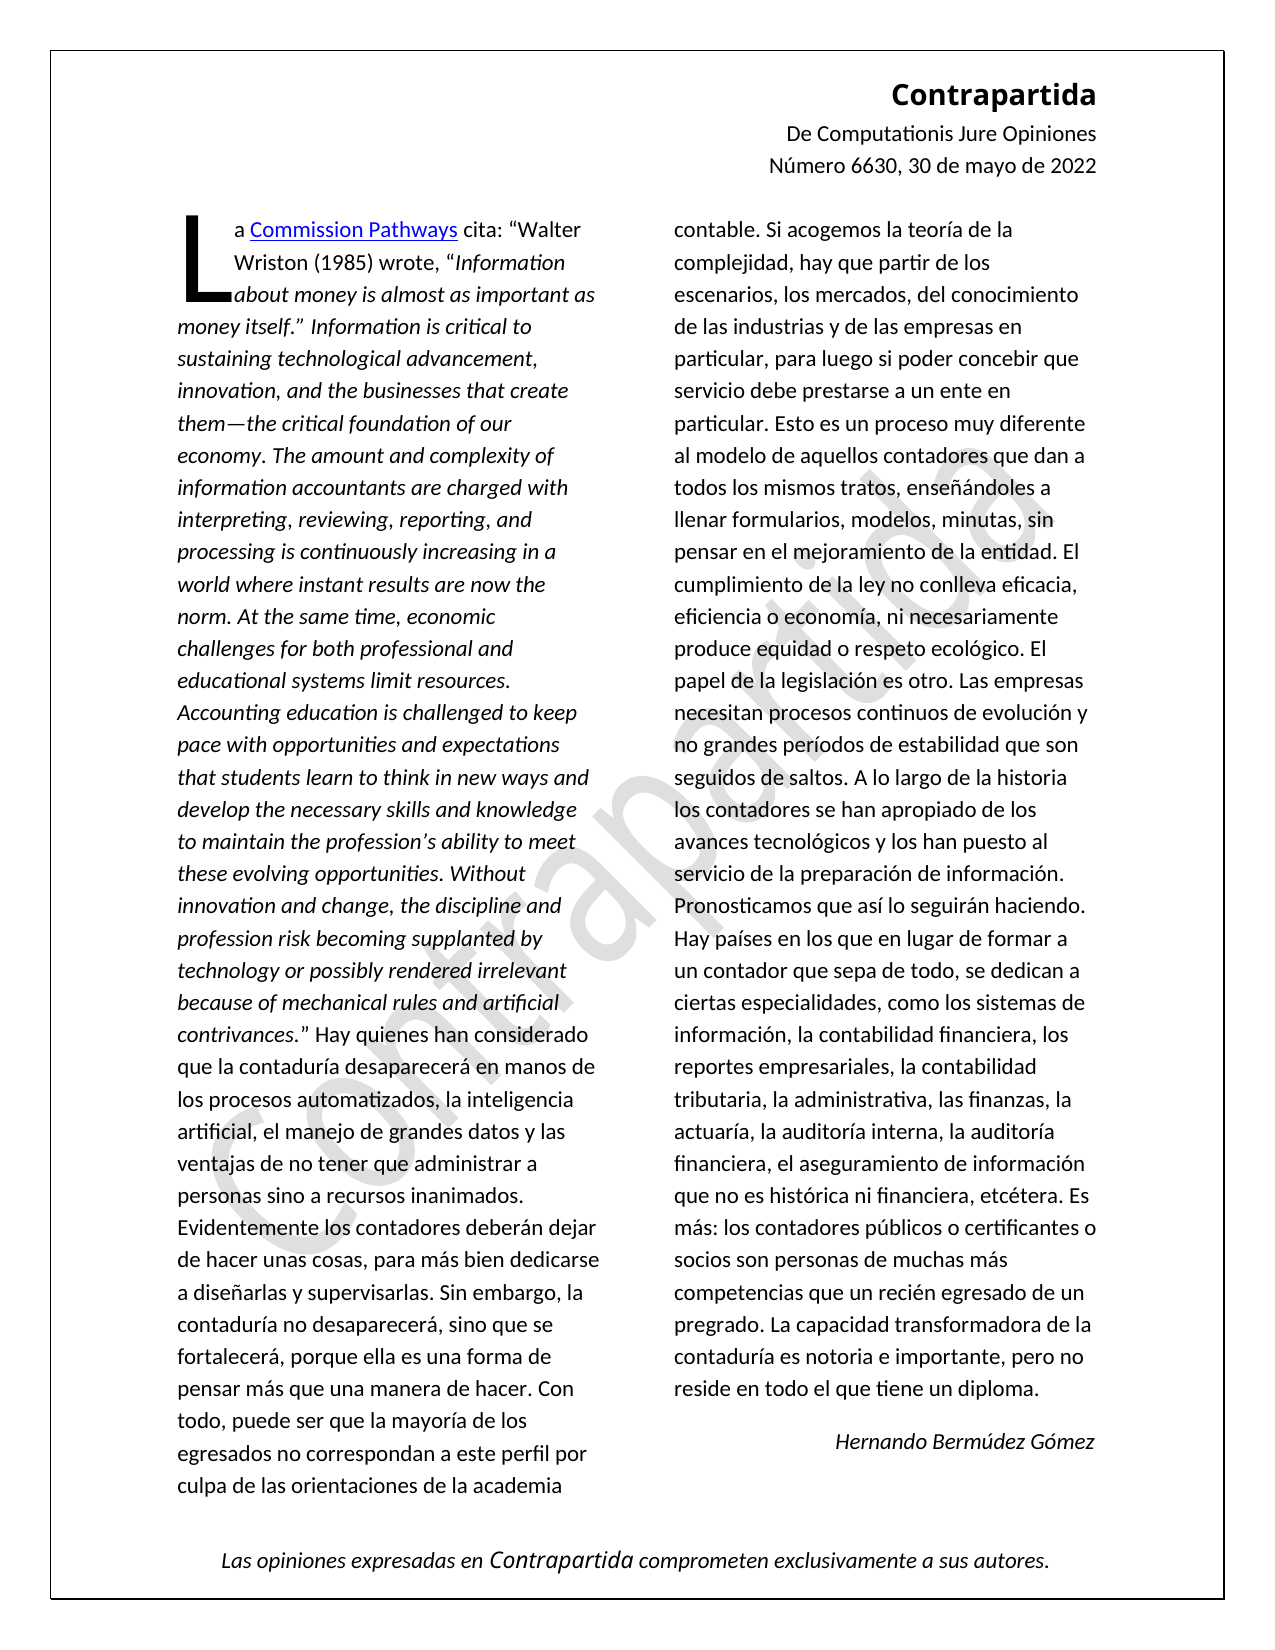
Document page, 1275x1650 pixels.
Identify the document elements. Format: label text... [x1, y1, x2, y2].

text Hernando Bermúdez Gómez [674, 1427, 1097, 1455]
text a Commission Pathways cita: “Walter Wriston (1985) wrote, “Information about money is almost as important as money itself.” Information is critical to sustaining technological advancement, innovation, and the businesses that create them—the critical foundation of our economy. The amount and complexity of information accountants are charged with interpreting, reviewing, reporting, and processing is continuously increasing in a world where instant results are now the norm. At the same time, economic challenges for both professional and educational systems limit resources. Accounting education is challenged to keep pace with opportunities and expectations that students learn to think in new ways and develop the necessary skills and knowledge to maintain the profession’s ability to meet these evolving opportunities. Without innovation and change, the discipline and profession risk becoming supplanted by technology or possibly rendered irrelevant because of mechanical rules and artificial contrivances.” Hay quienes han considerado que la contaduría desaparecerá en manos de los procesos automatizados, la inteligencia artificial, el manejo de grandes datos y las ventajas de no tener que administrar a personas sino a recursos inanimados. Evidentemente los contadores deberán dejar de hacer unas cosas, para más bien dedicarse a diseñarlas y supervisarlas. Sin embargo, la contaduría no desaparecerá, sino que se fortalecerá, porque ella es una forma de pensar más que una manera de hacer. Con todo, puede ser que la mayoría de los egresados no correspondan a este perfil por culpa de las orientaciones de la academia contable. Si acogemos la teoría de la complejidad, hay que partir de los escenarios, los mercados, del conocimiento de las industrias y de las empresas en particular, para luego si poder concebir que servicio debe prestarse a un ente en particular. Esto es un proceso muy diferente al modelo de aquellos contadores que dan a todos los mismos tratos, enseñándoles a llenar formularios, modelos, minutas, sin pensar en el mejoramiento de la entidad. El cumplimiento de la ley no conlleva eficacia, eficiencia o economía, ni necesariamente produce equidad o respeto ecológico. El papel de la legislación es otro. Las empresas necesitan procesos continuos de evolución y no grandes períodos de estabilidad que son seguidos de saltos. A lo largo de la historia los contadores se han apropiado de los avances tecnológicos y los han puesto al servicio de la preparación de información. Pronosticamos que así lo seguirán haciendo. Hay países en los que en lugar de formar a un contador que sepa de todo, se dedican a ciertas especialidades, como los sistemas de información, la contabilidad financiera, los reportes empresariales, la contabilidad tributaria, la administrativa, las finanzas, la actuaría, la auditoría interna, la auditoría financiera, el aseguramiento de información que no es histórica ni financiera, etcétera. Es más: los contadores públicos o certificantes o socios son personas de muchas más competencias que un recién egresado de un pregrado. La capacidad transformadora de la contaduría es notoria e importante, pero no reside en todo el que tiene un diploma. [674, 216, 1097, 1402]
text a Commission Pathways cita: “Walter Wriston (1985) wrote, “Information about money is almost as important as money itself.” Information is critical to sustaining technological advancement, innovation, and the businesses that create them—the critical foundation of our economy. The amount and complexity of information accountants are charged with interpreting, reviewing, reporting, and processing is continuously increasing in a world where instant results are now the norm. At the same time, economic challenges for both professional and educational systems limit resources. Accounting education is challenged to keep pace with opportunities and expectations that students learn to think in new ways and develop the necessary skills and knowledge to maintain the profession’s ability to meet these evolving opportunities. Without innovation and change, the discipline and profession risk becoming supplanted by technology or possibly rendered irrelevant because of mechanical rules and artificial contrivances.” Hay quienes han considerado que la contaduría desaparecerá en manos de los procesos automatizados, la inteligencia artificial, el manejo de grandes datos y las ventajas de no tener que administrar a personas sino a recursos inanimados. Evidentemente los contadores deberán dejar de hacer unas cosas, para más bien dedicarse a diseñarlas y supervisarlas. Sin embargo, la contaduría no desaparecerá, sino que se fortalecerá, porque ella es una forma de pensar más que una manera de hacer. Con todo, puede ser que la mayoría de los egresados no correspondan a este perfil por culpa de las orientaciones de la academia contable. Si acogemos la teoría de la complejidad, hay que partir de los escenarios, los mercados, del conocimiento de las industrias y de las empresas en particular, para luego si poder concebir que servicio debe prestarse a un ente en particular. Esto es un proceso muy diferente al modelo de aquellos contadores que dan a todos los mismos tratos, enseñándoles a llenar formularios, modelos, minutas, sin pensar en el mejoramiento de la entidad. El cumplimiento de la ley no conlleva eficacia, eficiencia o economía, ni necesariamente produce equidad o respeto ecológico. El papel de la legislación es otro. Las empresas necesitan procesos continuos de evolución y no grandes períodos de estabilidad que son seguidos de saltos. A lo largo de la historia los contadores se han apropiado de los avances tecnológicos y los han puesto al servicio de la preparación de información. Pronosticamos que así lo seguirán haciendo. Hay países en los que en lugar de formar a un contador que sepa de todo, se dedican a ciertas especialidades, como los sistemas de información, la contabilidad financiera, los reportes empresariales, la contabilidad tributaria, la administrativa, las finanzas, la actuaría, la auditoría interna, la auditoría financiera, el aseguramiento de información que no es histórica ni financiera, etcétera. Es más: los contadores públicos o certificantes o socios son personas de muchas más competencias que un recién egresado de un pregrado. La capacidad transformadora de la contaduría es notoria e importante, pero no reside en todo el que tiene un diploma. [177, 216, 600, 1499]
